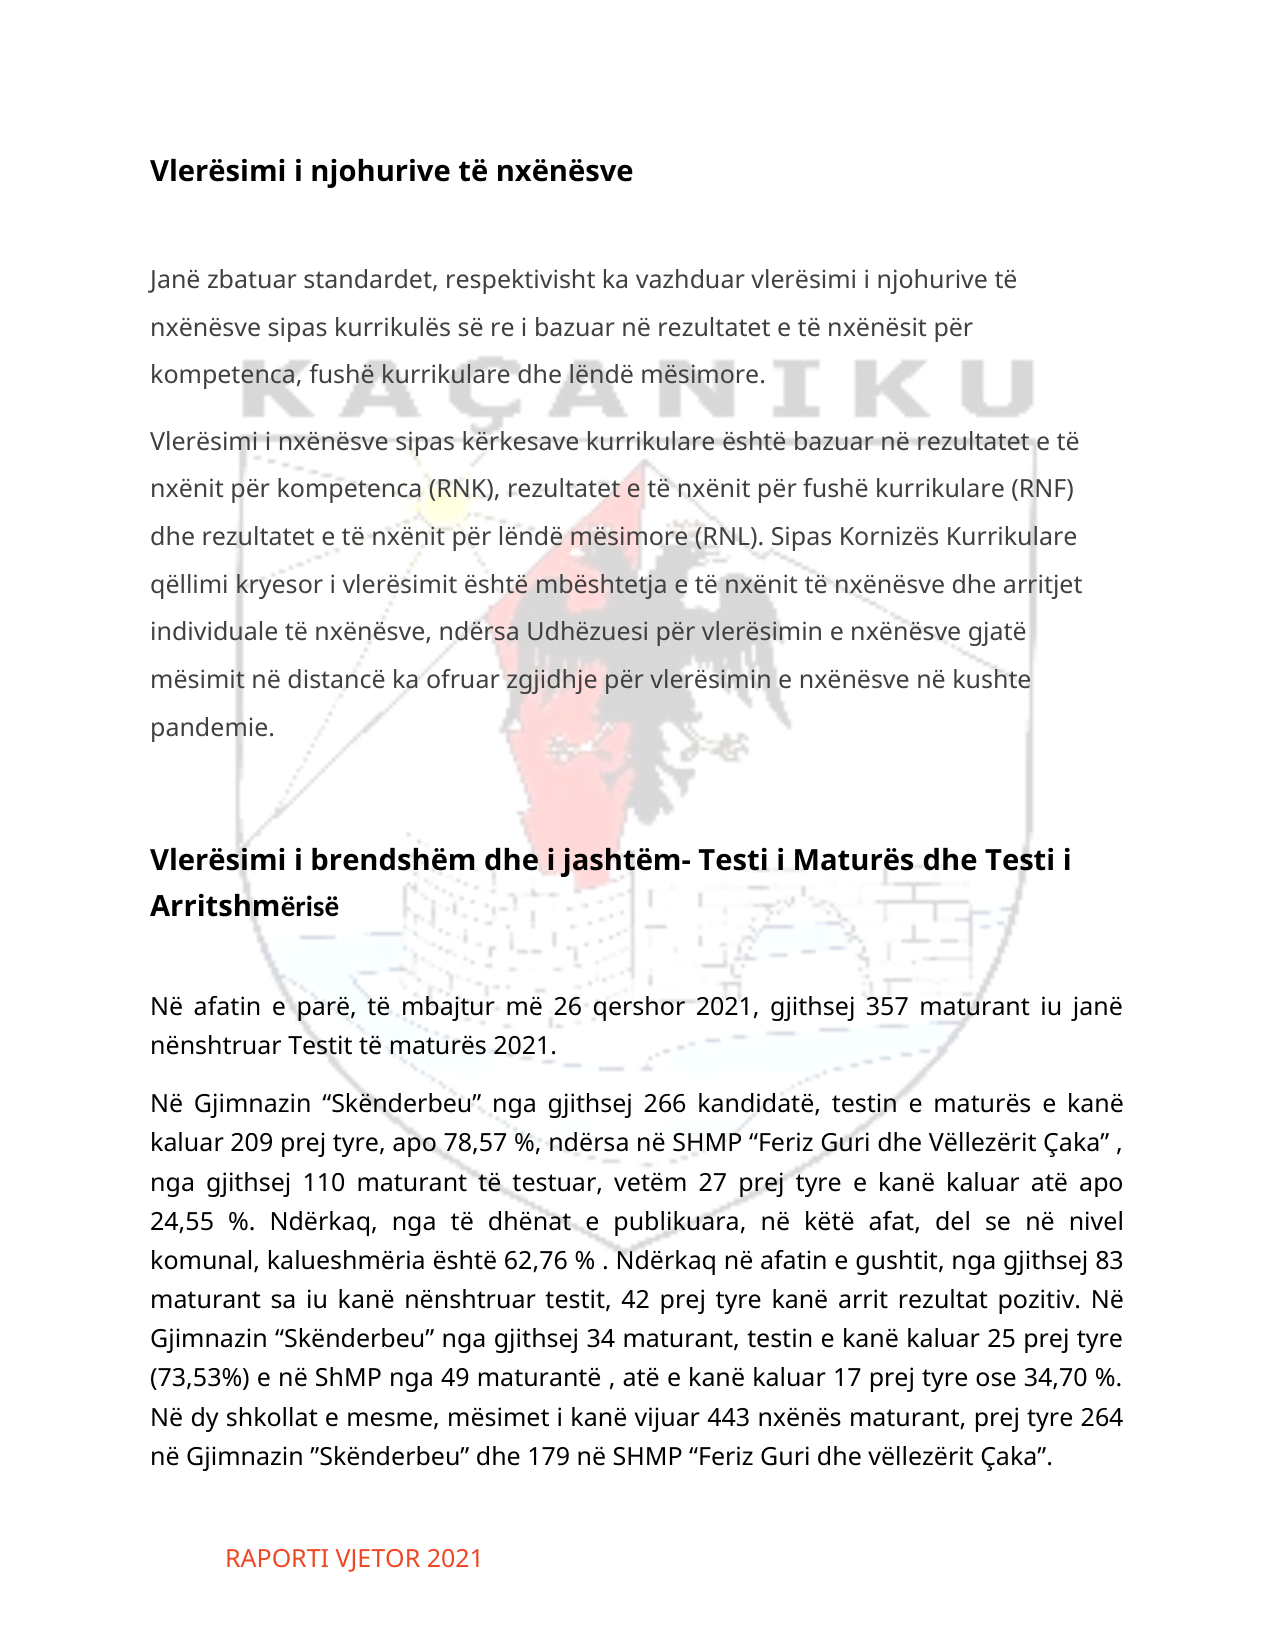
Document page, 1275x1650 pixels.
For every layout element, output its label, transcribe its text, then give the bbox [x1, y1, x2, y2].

text Vlerësimi i nxënësve sipas kërkesave kurrikulare është bazuar në rezultatet e të nxënit për kompetenca (RNK), rezultatet e të nxënit për fushë kurrikulare (RNF) dhe rezultatet e të nxënit për lëndë mësimore (RNL). Sipas Kornizës Kurrikulare qëllimi kryesor i vlerësimit është mbështetja e të nxënit të nxënësve dhe arritjet individuale të nxënësve, ndërsa Udhëzuesi për vlerësimin e nxënësve gjatë mësimit në distancë ka ofruar zgjidhje për vlerësimin e nxënësve në kushte pandemie. [150, 423, 1125, 743]
text Në afatin e parë, të mbajtur më 26 qershor 2021, gjithsej 357 maturant iu janë nënshtruar Testit të maturës 2021. [150, 989, 1125, 1062]
text Janë zbatuar standardet, respektivisht ka vazhduar vlerësimi i njohurive të nxënësve sipas kurrikulës së re i bazuar në rezultatet e të nxënësit për kompetenca, fushë kurrikulare dhe lëndë mësimore. [150, 262, 1125, 391]
subtitle Vlerësimi i brendshëm dhe i jashtëm- Testi i Maturës dhe Testi i Arritshmërisë [150, 840, 1125, 925]
subtitle Vlerësimi i njohurive të nxënësve [150, 150, 1125, 190]
text Në Gjimnazin “Skënderbeu” nga gjithsej 266 kandidatë, testin e maturës e kanë kaluar 209 prej tyre, apo 78,57 %, ndërsa në SHMP “Feriz Guri dhe Vëllezërit Çaka” , nga gjithsej 110 maturant të testuar, vetëm 27 prej tyre e kanë kaluar atë apo 24,55 %. Ndërkaq, nga të dhënat e publikuara, në këtë afat, del se në nivel komunal, kalueshmëria është 62,76 % . Ndërkaq në afatin e gushtit, nga gjithsej 83 maturant sa iu kanë nënshtruar testit, 42 prej tyre kanë arrit rezultat pozitiv. Në Gjimnazin “Skënderbeu” nga gjithsej 34 maturant, testin e kanë kaluar 25 prej tyre (73,53%) e në ShMP nga 49 maturantë , atë e kanë kaluar 17 prej tyre ose 34,70 %. Në dy shkollat e mesme, mësimet i kanë vijuar 443 nxënës maturant, prej tyre 264 në Gjimnazin ”Skënderbeu” dhe 179 në SHMP “Feriz Guri dhe vëllezërit Çaka”. [150, 1086, 1125, 1472]
